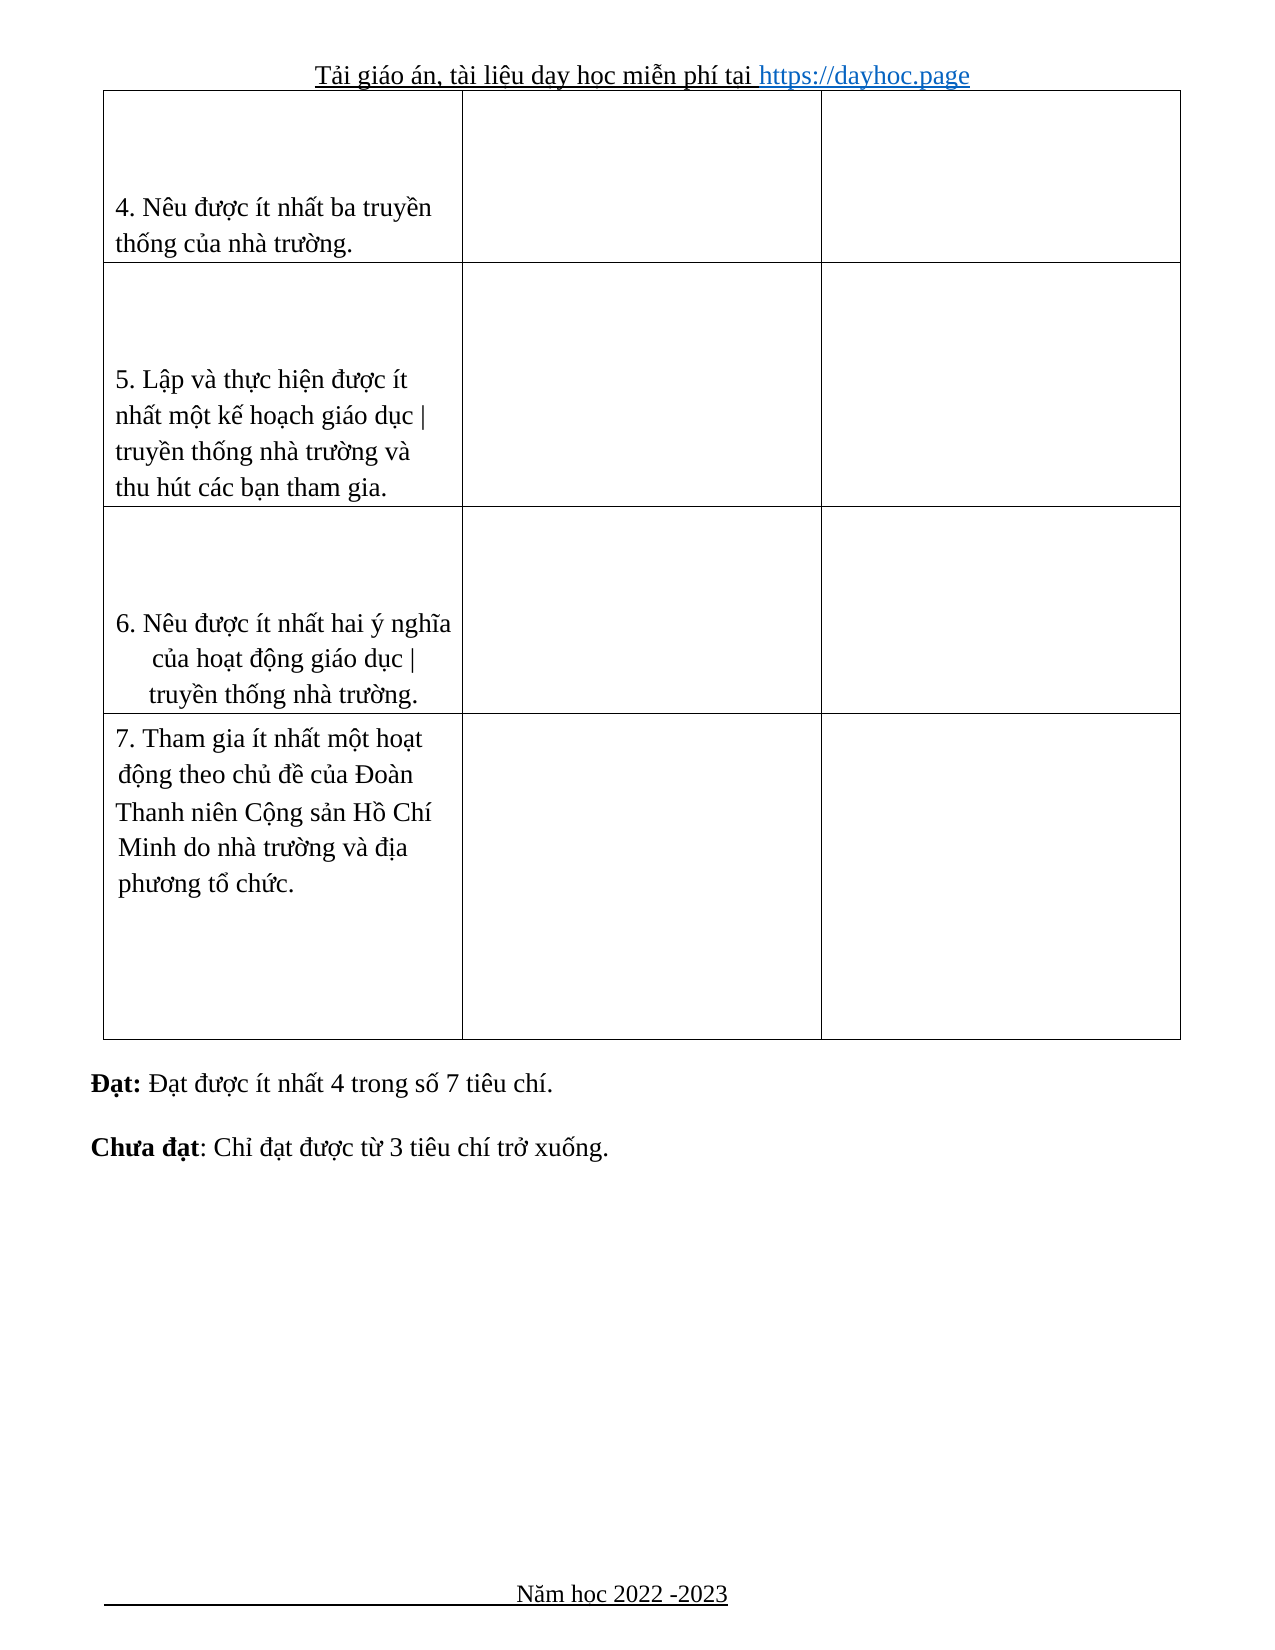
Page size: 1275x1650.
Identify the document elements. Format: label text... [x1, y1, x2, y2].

table_cell [463, 263, 821, 506]
table_cell [822, 263, 1180, 506]
table_cell 4. Nêu được ít nhất ba truyền thống của nhà trường. [104, 91, 462, 262]
table_cell 7. Tham gia ít nhất một hoạt động theo chủ đề của Đoàn Thanh niên Cộng sản Hồ Chí Minh do nhà trường và địa phương tổ chức. [104, 714, 462, 1039]
text Đạt: Đạt được ít nhất 4 trong số 7 tiêu chí. [90, 1067, 855, 1099]
table_cell 6. Nêu được ít nhất hai ý nghĩa của hoạt động giáo dục | truyền thống nhà trường. [104, 507, 462, 713]
table_cell [463, 714, 821, 1039]
table_cell 5. Lập và thực hiện được ít nhất một kế hoạch giáo dục | truyền thống nhà trường và thu hút các bạn tham gia. [104, 263, 462, 506]
table_cell [463, 507, 821, 713]
table_cell [822, 714, 1180, 1039]
text Chưa đạt: Chỉ đạt được từ 3 tiêu chí trở xuống. [90, 1131, 855, 1162]
table_cell [822, 507, 1180, 713]
table_cell [463, 91, 821, 262]
table_cell [822, 91, 1180, 262]
